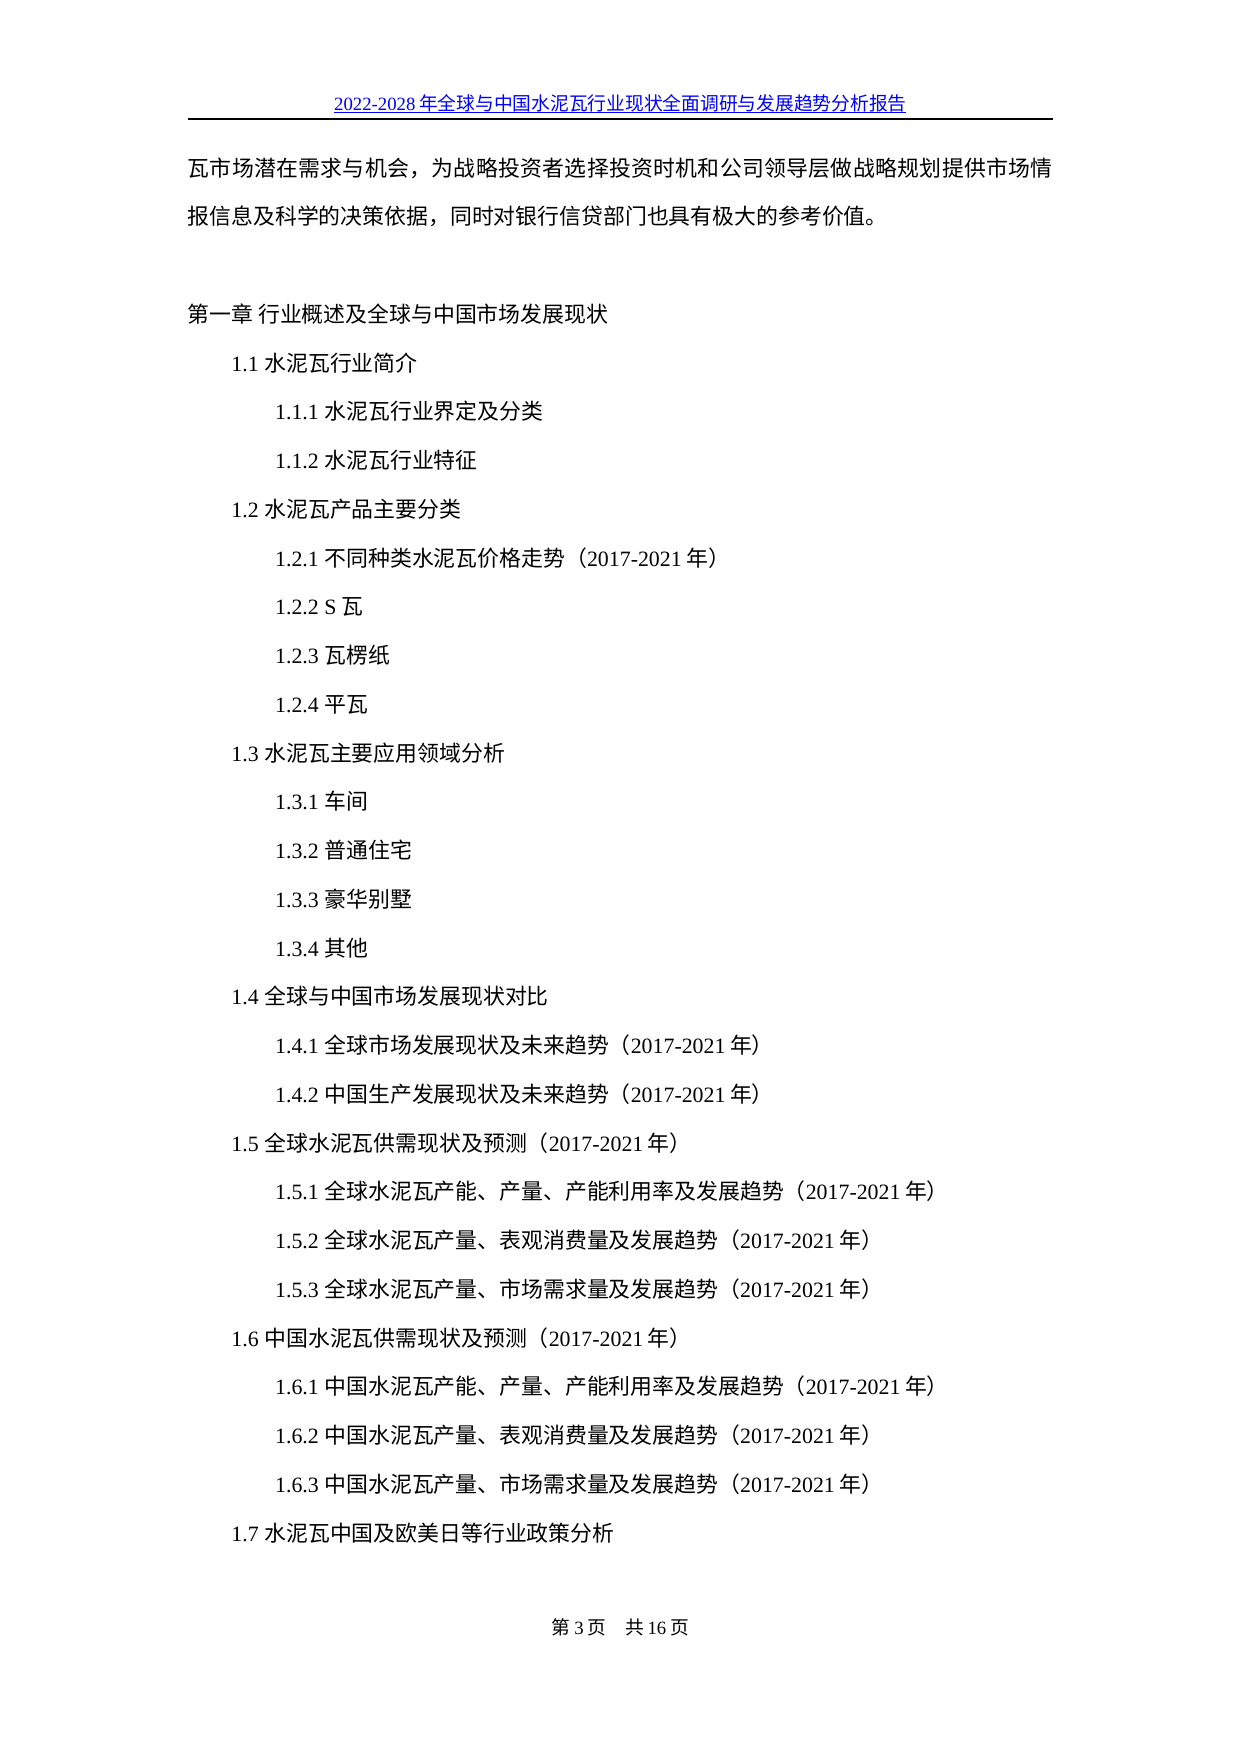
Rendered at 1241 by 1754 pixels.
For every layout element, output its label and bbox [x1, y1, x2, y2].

text [187, 150, 1053, 1548]
